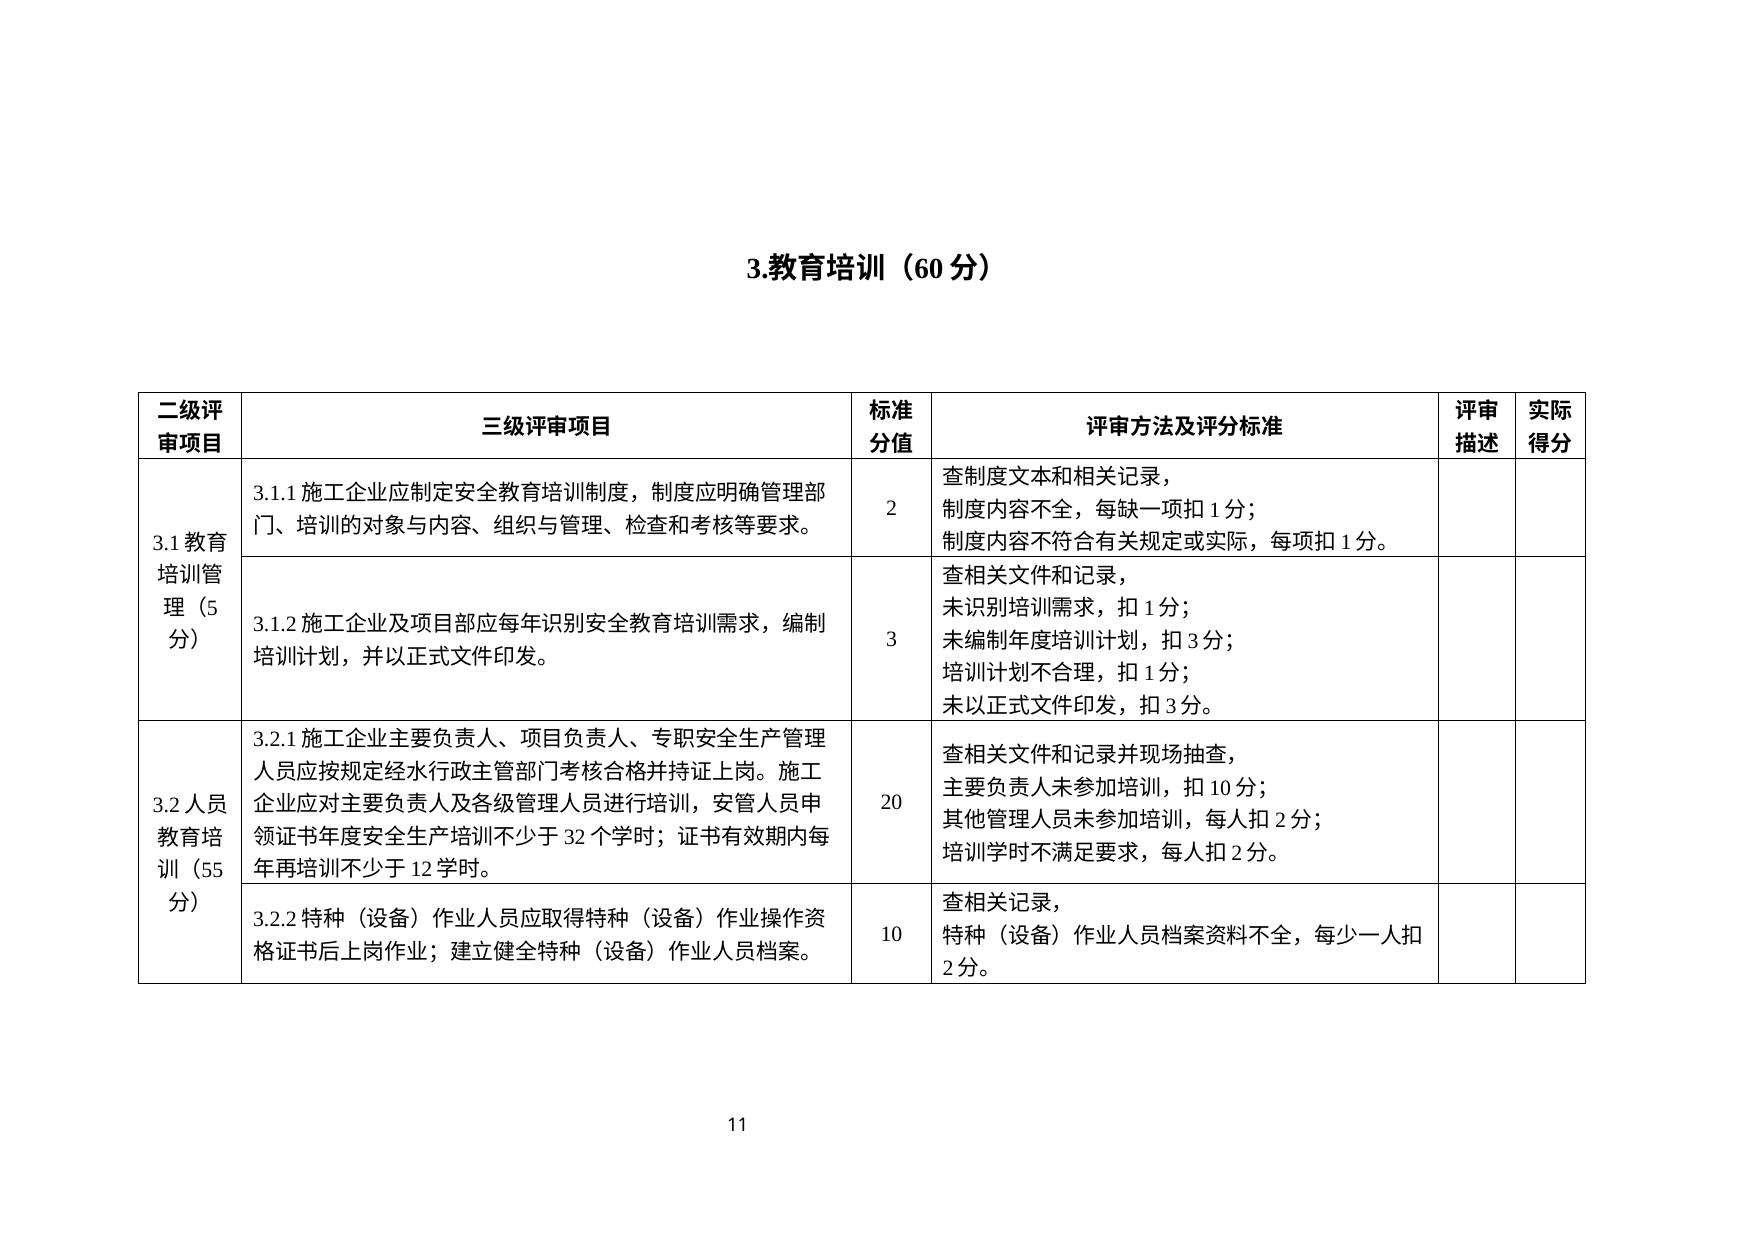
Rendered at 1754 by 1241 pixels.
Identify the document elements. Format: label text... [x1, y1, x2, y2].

table_cell 3.1.1施工企业应制定安全教育培训制度，制度应明确管理部门、培训的对象与内容、组织与管理、检查和考核等要求。 [242, 459, 851, 556]
subtitle 3.教育培训（60分） [150, 233, 1604, 298]
table_cell [1516, 557, 1585, 720]
table_cell 查制度文本和相关记录， 制度内容不全，每缺一项扣1分； 制度内容不符合有关规定或实际，每项扣1分。 [932, 459, 1438, 556]
table_cell [1439, 884, 1515, 983]
table_cell [1516, 459, 1585, 556]
table_cell 3.2人员教育培训（55分） [139, 721, 241, 983]
table_cell 3.1.2施工企业及项目部应每年识别安全教育培训需求，编制培训计划，并以正式文件印发。 [242, 557, 851, 720]
table_cell [1516, 884, 1585, 983]
table_header 评审 描述 [1439, 393, 1515, 458]
table_cell 查相关文件和记录并现场抽查， 主要负责人未参加培训，扣10分； 其他管理人员未参加培训，每人扣2分； 培训学时不满足要求，每人扣2分。 [932, 721, 1438, 883]
table_cell 2 [852, 459, 931, 556]
table_cell 3.2.2特种（设备）作业人员应取得特种（设备）作业操作资格证书后上岗作业；建立健全特种（设备）作业人员档案。 [242, 884, 851, 983]
table_cell [1439, 557, 1515, 720]
table_cell 查相关记录， 特种（设备）作业人员档案资料不全，每少一人扣2分。 [932, 884, 1438, 983]
table_header 三级评审项目 [242, 393, 851, 458]
table_cell [1439, 721, 1515, 883]
table_cell 查相关文件和记录， 未识别培训需求，扣1分； 未编制年度培训计划，扣3分； 培训计划不合理，扣1分； 未以正式文件印发，扣3分。 [932, 557, 1438, 720]
table_cell [1439, 459, 1515, 556]
table_cell 3.1教育培训管理（5分） [139, 459, 241, 720]
table_header 评审方法及评分标准 [932, 393, 1438, 458]
table_cell [1516, 721, 1585, 883]
table_header 实际 得分 [1516, 393, 1585, 458]
table_cell 3 [852, 557, 931, 720]
table_cell 20 [852, 721, 931, 883]
table_header 标准分值 [852, 393, 931, 458]
table_cell 3.2.1施工企业主要负责人、项目负责人、专职安全生产管理人员应按规定经水行政主管部门考核合格并持证上岗。施工企业应对主要负责人及各级管理人员进行培训，安管人员申领证书年度安全生产培训不少于32个学时；证书有效期内每年再培训不少于12学时。 [242, 721, 851, 883]
table_header 二级评审项目 [139, 393, 241, 458]
table_cell 10 [852, 884, 931, 983]
